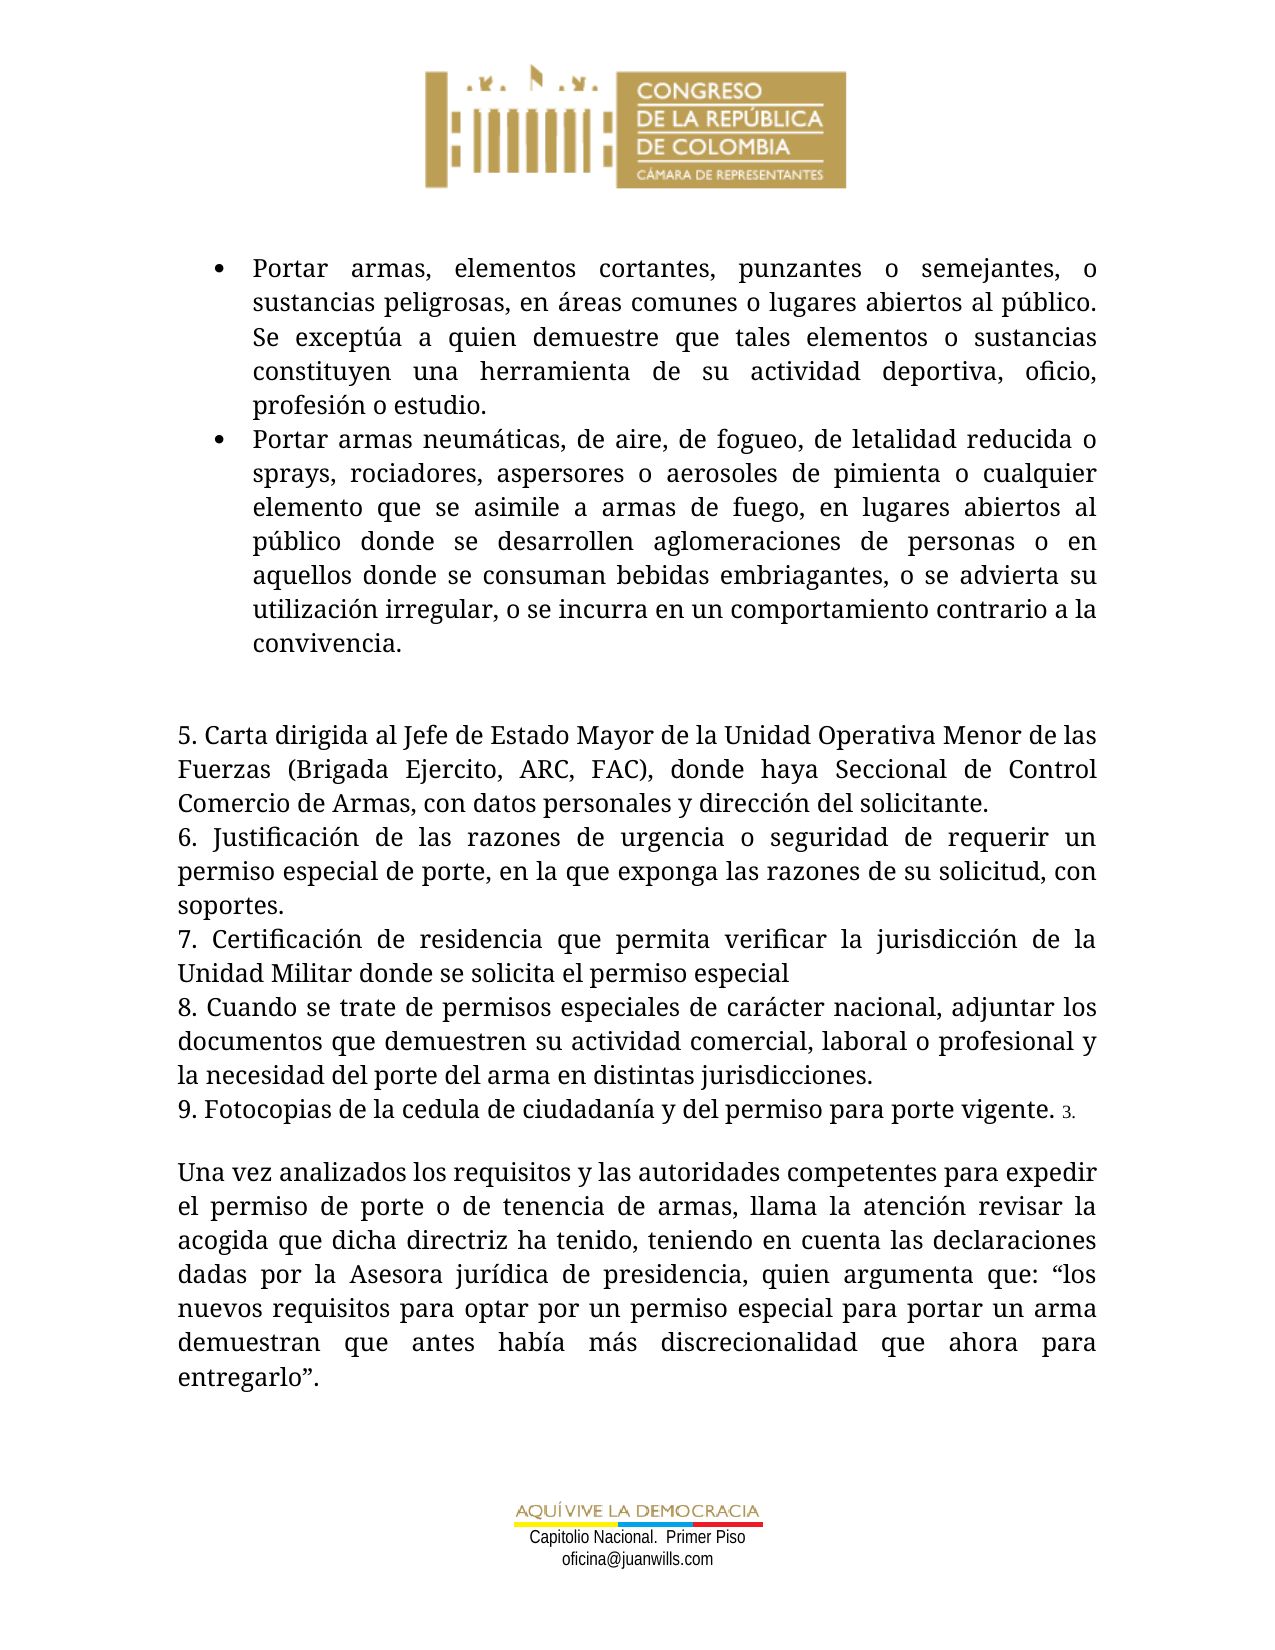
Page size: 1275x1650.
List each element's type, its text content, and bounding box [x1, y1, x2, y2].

list Portar armas neumáticas, de aire, de fogueo, de letalidad reducida o sprays, rociadores, aspersores o aerosoles de pimienta o cualquier elemento que se asimile a armas de fuego, en lugares abiertos al público donde se desarrollen aglomeraciones de personas o en aquellos donde se consuman bebidas embriagantes, o se advierta su utilización irregular, o se incurra en un comportamiento contrario a la convivencia. [215, 421, 1098, 660]
text 9. Fotocopias de la cedula de ciudadanía y del permiso para porte vigente. 3. [177, 1092, 1098, 1126]
text 8. Cuando se trate de permisos especiales de carácter nacional, adjuntar los documentos que demuestren su actividad comercial, laboral o profesional y la necesidad del porte del arma en distintas jurisdicciones. [177, 990, 1098, 1092]
text 5. Carta dirigida al Jefe de Estado Mayor de la Unidad Operativa Menor de las Fuerzas (Brigada Ejercito, ARC, FAC), donde haya Seccional de Control Comercio de Armas, con datos personales y dirección del solicitante. [177, 717, 1098, 819]
picture [507, 1498, 768, 1528]
text Una vez analizados los requisitos y las autoridades competentes para expedir el permiso de porte o de tenencia de armas, llama la atención revisar la acogida que dicha directriz ha tenido, teniendo en cuenta las declaraciones dadas por la Asesora jurídica de presidencia, quien argumenta que: “los nuevos requisitos para optar por un permiso especial para portar un arma demuestran que antes había más discrecionalidad que ahora para entregarlo”. [177, 1155, 1098, 1393]
list Portar armas, elementos cortantes, punzantes o semejantes, o sustancias peligrosas, en áreas comunes o lugares abiertos al público. Se exceptúa a quien demuestre que tales elementos o sustancias constituyen una herramienta de su actividad deportiva, oficio, profesión o estudio. [215, 251, 1098, 421]
text 6. Justificación de las razones de urgencia o seguridad de requerir un permiso especial de porte, en la que exponga las razones de su solicitud, con soportes. [177, 819, 1098, 922]
text 7. Certificación de residencia que permita verificar la jurisdicción de la Unidad Militar donde se solicita el permiso especial [177, 922, 1098, 990]
picture [415, 58, 861, 204]
